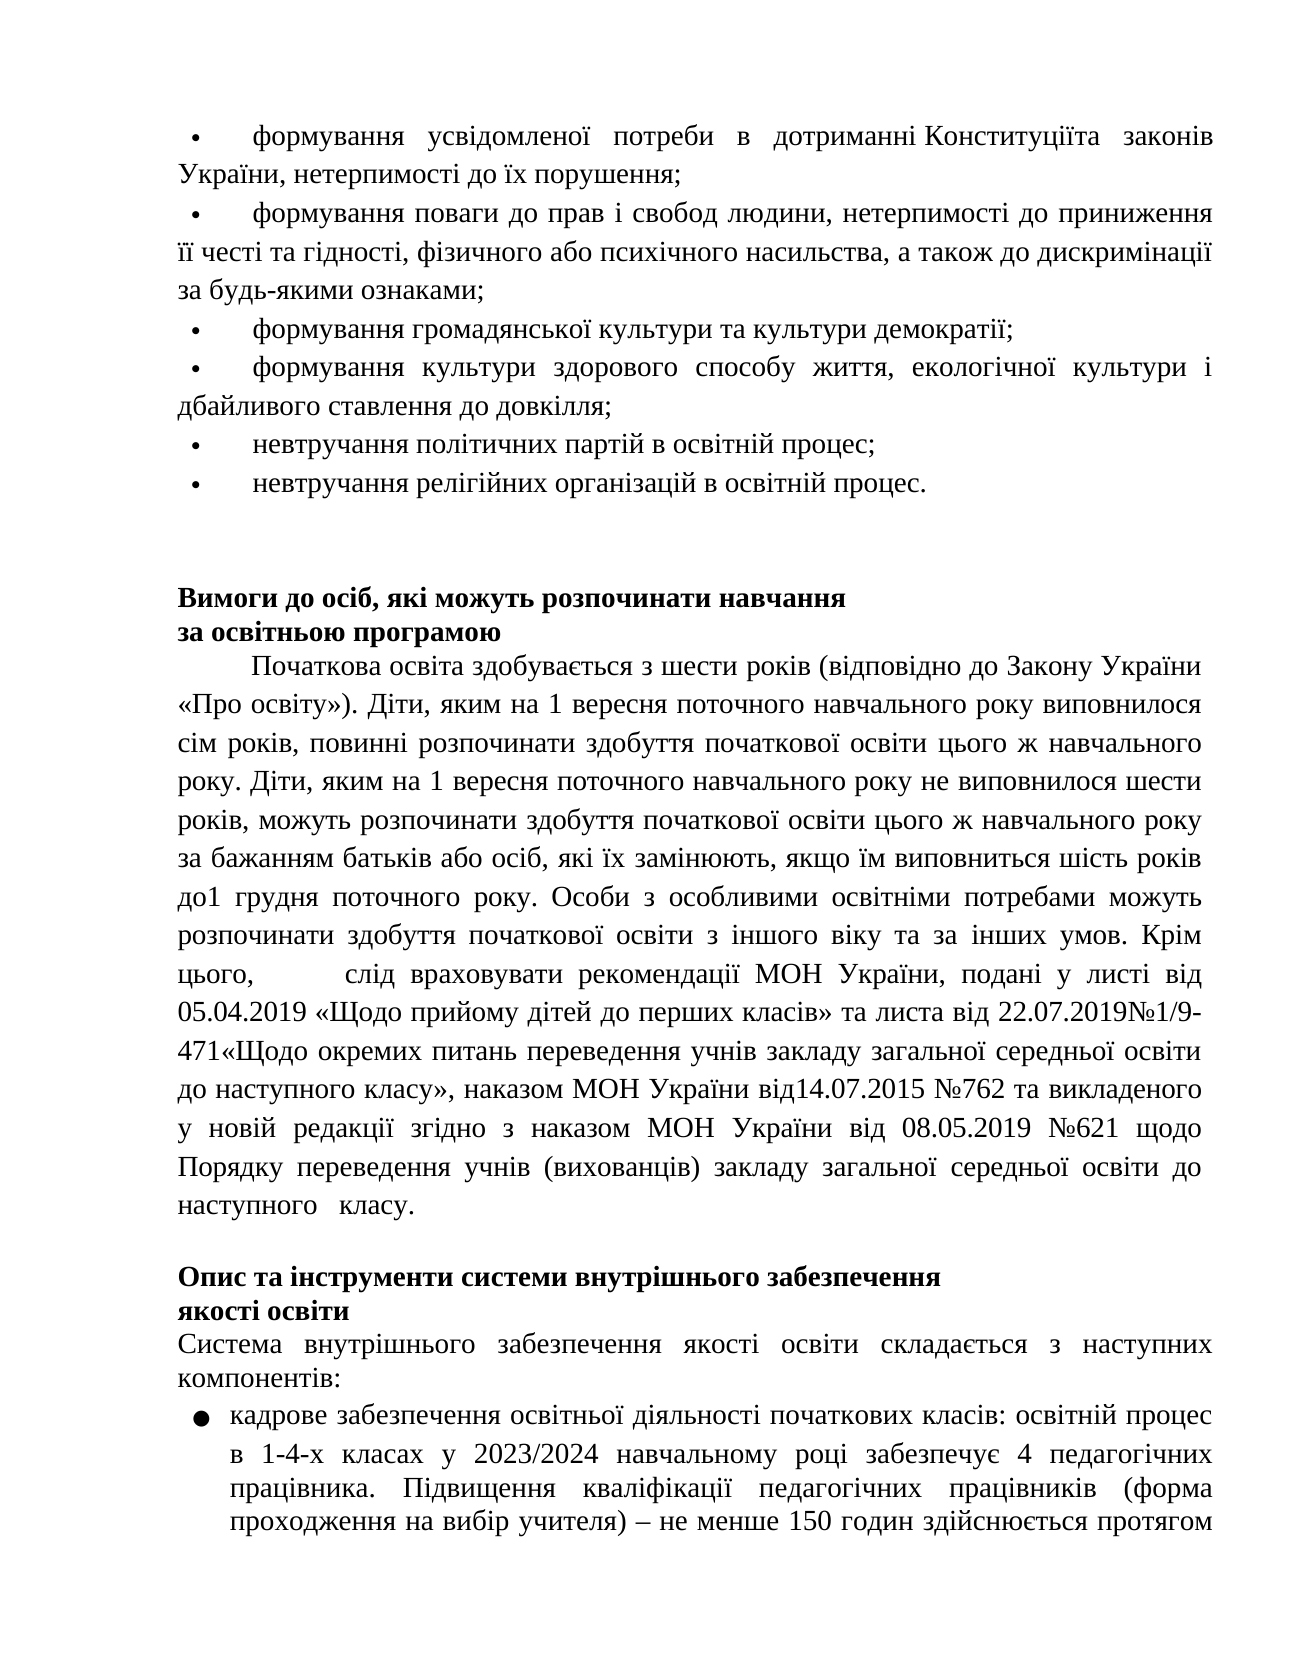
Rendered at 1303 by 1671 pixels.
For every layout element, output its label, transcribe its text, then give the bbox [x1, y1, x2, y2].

list формування громадянської культури та культури демократії; [177, 311, 1213, 344]
text Вимоги до осіб, які можуть розпочинати навчання [177, 581, 1213, 614]
list формування поваги до прав і свобод людини, нетерпимості до приниження її честі та гідності, фізичного або психічного насильства, а також до дискримінації за будь-якими ознаками; [177, 195, 1213, 306]
text Початкова освіта здобувається з шести років (відповідно до Закону України «Про освіту»). Діти, яким на 1 вересня поточного навчального року виповнилося сім років, повинні розпочинати здобуття початкової освіти цього ж навчального року. Діти, яким на 1 вересня поточного навчального року не виповнилося шести років, можуть розпочинати здобуття початкової освіти цього ж навчального року за бажанням батьків або осіб, які їх замінюють, якщо їм виповниться шість років до1 грудня поточного року. Особи з особливими освітніми потребами можуть розпочинати здобуття початкової освіти з іншого віку та за інших умов. Крім цього, слід враховувати рекомендації МОН України, подані у листі від 05.04.2019 «Щодо прийому дітей до перших класів» та листа від 22.07.2019№1/9-471«Щодо окремих питань переведення учнів закладу загальної середньої освіти до наступного класу», наказом МОН України від14.07.2015 №762 та викладеного у новій редакції згідно з наказом МОН України від 08.05.2019 №621 щодо Порядку переведення учнів (вихованців) закладу загальної середньої освіти до наступного класу. [177, 648, 1202, 1221]
text Система внутрішнього забезпечення якості освіти складається з наступних компонентів: [177, 1326, 1213, 1393]
list формування культури здорового способу життя, екологічної культури і дбайливого ставлення до довкілля; [177, 349, 1213, 421]
text Опис та інструменти системи внутрішнього забезпечення [177, 1259, 1213, 1293]
list формування усвідомленої потреби в дотриманні Конституціїта законів України, нетерпимості до їх порушення; [177, 118, 1213, 190]
text якості освіти [177, 1293, 1213, 1326]
list невтручання політичних партій в освітній процес; [177, 426, 1213, 460]
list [192, 1393, 1213, 1537]
text за освітньою програмою [177, 614, 1213, 648]
list невтручання релігійних організацій в освітній процес. [177, 465, 1213, 498]
